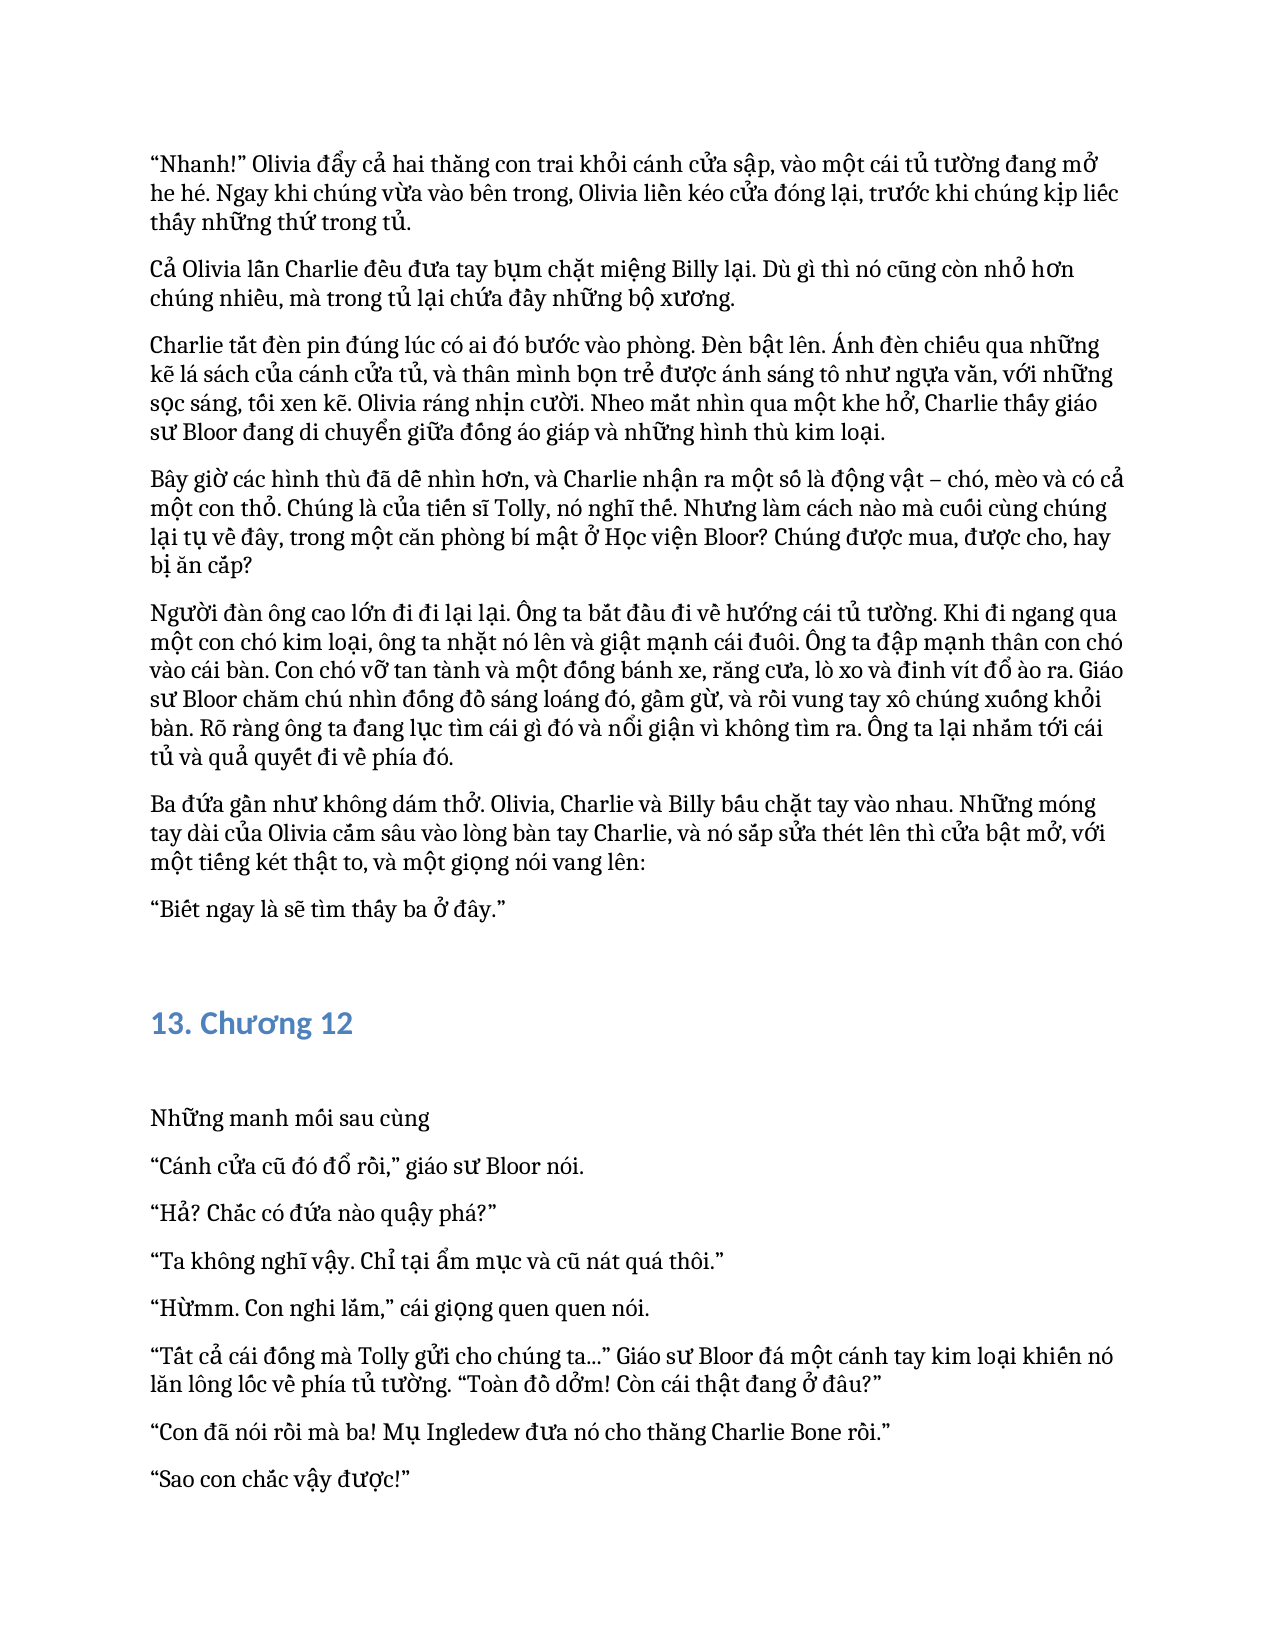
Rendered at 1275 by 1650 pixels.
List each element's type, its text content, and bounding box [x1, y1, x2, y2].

text “Tất cả cái đống mà Tolly gửi cho chúng ta...” Giáo sư Bloor đá một cánh tay kim loại khiến nó lăn lông lốc về phía tủ tường. “Toàn đồ dởm! Còn cái thật đang ở đâu?” [150, 1342, 1125, 1399]
text “Biết ngay là sẽ tìm thấy ba ở đây.” [150, 895, 1125, 981]
text Ba đứa gần như không dám thở. Olivia, Charlie và Billy bấu chặt tay vào nhau. Những móng tay dài của Olivia cắm sâu vào lòng bàn tay Charlie, và nó sắp sửa thét lên thì cửa bật mở, với một tiếng két thật to, và một giọng nói vang lên: [150, 790, 1125, 876]
text “Hả? Chắc có đứa nào quậy phá?” [150, 1199, 1125, 1228]
text “Ta không nghĩ vậy. Chỉ tại ẩm mục và cũ nát quá thôi.” [150, 1247, 1125, 1275]
text “Nhanh!” Olivia đẩy cả hai thằng con trai khỏi cánh cửa sập, vào một cái tủ tường đang mở he hé. Ngay khi chúng vừa vào bên trong, Olivia liền kéo cửa đóng lại, trước khi chúng kịp liếc thấy những thứ trong tủ. [150, 150, 1125, 236]
text Charlie tắt đèn pin đúng lúc có ai đó bước vào phòng. Đèn bật lên. Ánh đèn chiếu qua những kẽ lá sách của cánh cửa tủ, và thân mình bọn trẻ được ánh sáng tô như ngựa vằn, với những sọc sáng, tối xen kẽ. Olivia ráng nhịn cười. Nheo mắt nhìn qua một khe hở, Charlie thấy giáo sư Bloor đang di chuyển giữa đống áo giáp và những hình thù kim loại. [150, 331, 1125, 446]
text Bây giờ các hình thù đã dễ nhìn hơn, và Charlie nhận ra một số là động vật – chó, mèo và có cả một con thỏ. Chúng là của tiến sĩ Tolly, nó nghĩ thế. Nhưng làm cách nào mà cuối cùng chúng lại tụ về đây, trong một căn phòng bí mật ở Học viện Bloor? Chúng được mua, được cho, hay bị ăn cắp? [150, 465, 1125, 580]
text Người đàn ông cao lớn đi đi lại lại. Ông ta bắt đầu đi về hướng cái tủ tường. Khi đi ngang qua một con chó kim loại, ông ta nhặt nó lên và giật mạnh cái đuôi. Ông ta đập mạnh thân con chó vào cái bàn. Con chó vỡ tan tành và một đống bánh xe, răng cưa, lò xo và đinh vít đổ ào ra. Giáo sư Bloor chăm chú nhìn đống đồ sáng loáng đó, gầm gừ, và rồi vung tay xô chúng xuống khỏi bàn. Rõ ràng ông ta đang lục tìm cái gì đó và nổi giận vì không tìm ra. Ông ta lại nhắm tới cái tủ và quả quyết đi về phía đó. [150, 599, 1125, 771]
text Những manh mối sau cùng [150, 1047, 1125, 1133]
subtitle 13. Chương 12 [150, 1002, 1125, 1043]
text “Con đã nói rồi mà ba! Mụ Ingledew đưa nó cho thằng Charlie Bone rồi.” [150, 1418, 1125, 1447]
text “Sao con chắc vậy được!” [150, 1465, 1125, 1494]
text Cả Olivia lẫn Charlie đều đưa tay bụm chặt miệng Billy lại. Dù gì thì nó cũng còn nhỏ hơn chúng nhiều, mà trong tủ lại chứa đầy những bộ xương. [150, 255, 1125, 312]
text “Cánh cửa cũ đó đổ rồi,” giáo sư Bloor nói. [150, 1152, 1125, 1180]
text “Hừmm. Con nghi lắm,” cái giọng quen quen nói. [150, 1294, 1125, 1323]
